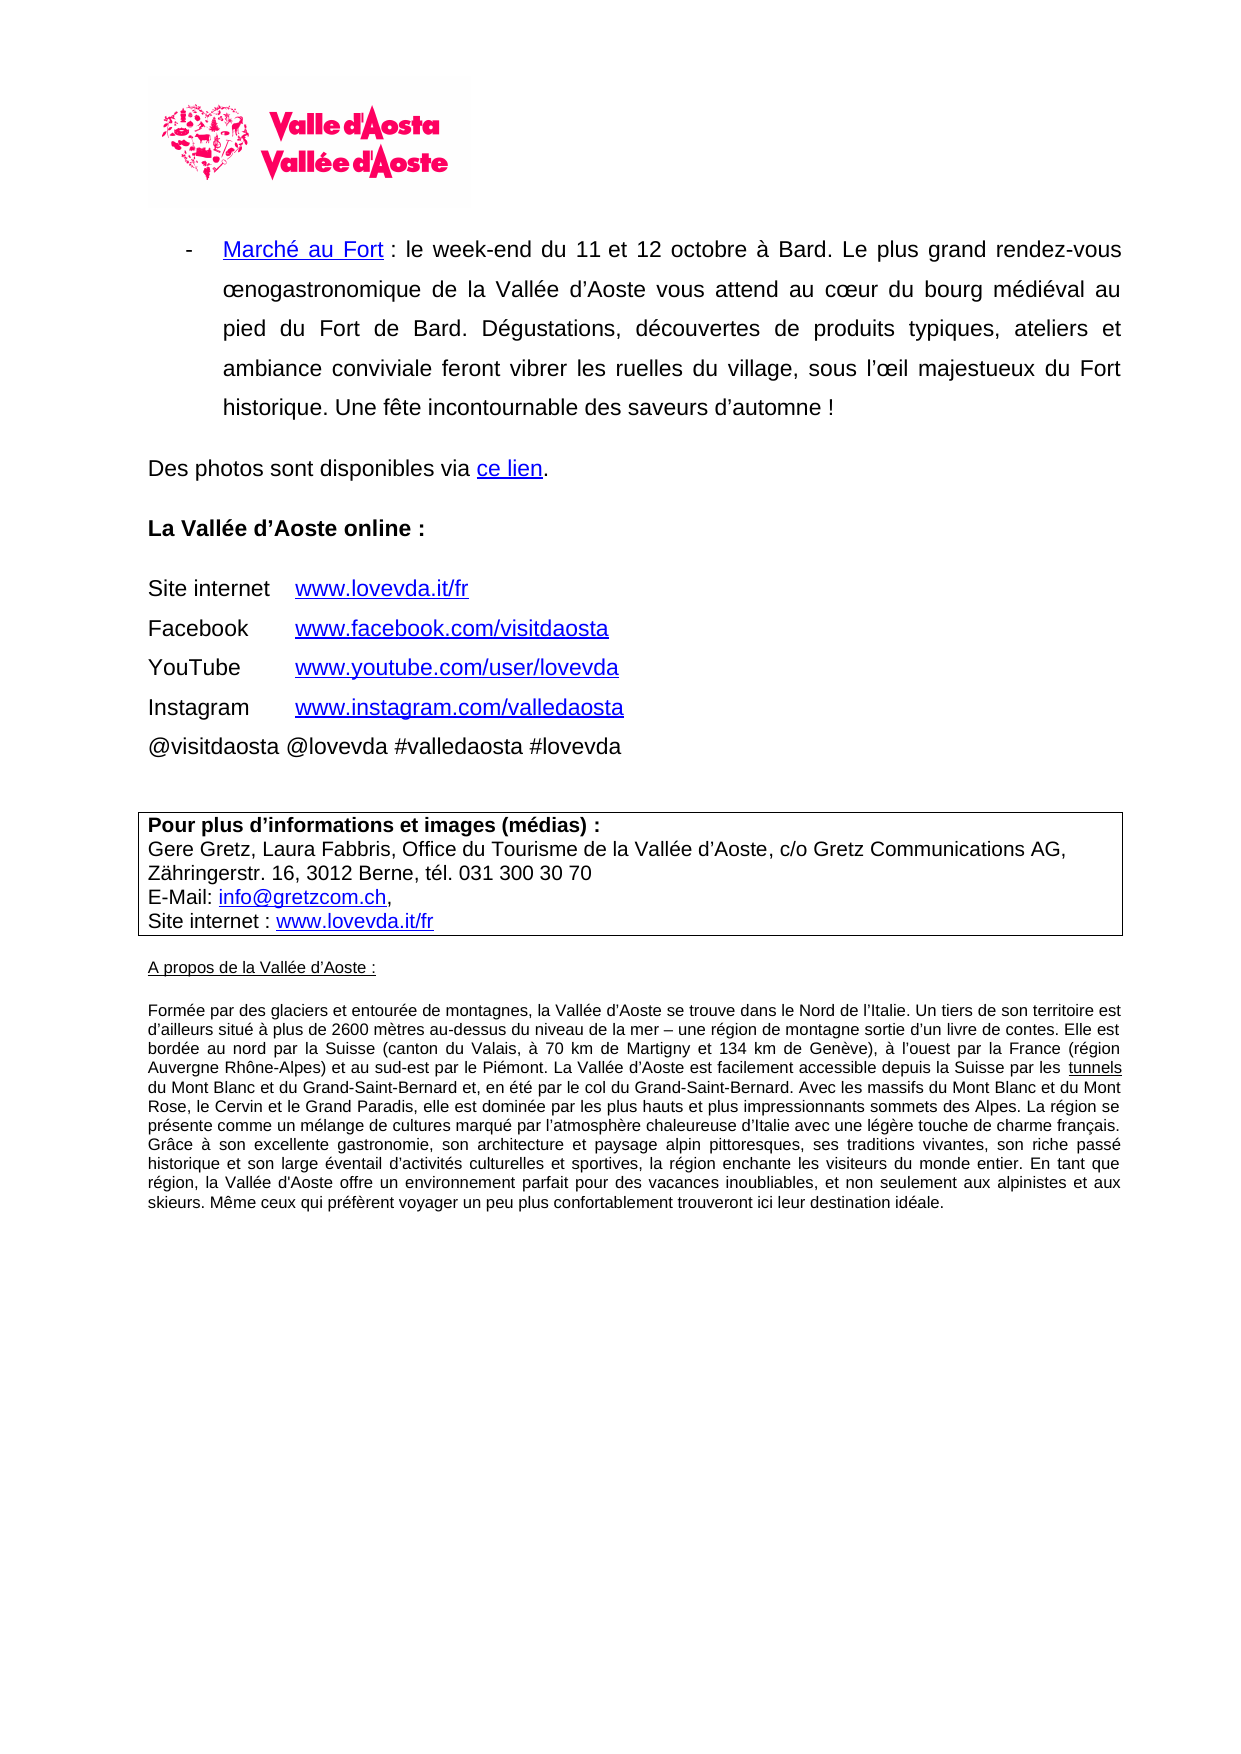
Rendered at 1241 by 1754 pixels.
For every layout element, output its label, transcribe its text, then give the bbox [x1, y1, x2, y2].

text Formée par des glaciers et entourée de montagnes, la Vallée d’Aoste se trouve dans le Nord de l’Italie. Un tiers de son territoire est d’ailleurs situé à plus de 2600 mètres au-dessus du niveau de la mer – une région de montagne sortie d’un livre de contes. Elle est bordée au nord par la Suisse (canton du Valais, à 70 km de Martigny et 134 km de Genève), à l’ouest par la France (région Auvergne Rhône-Alpes) et au sud-est par le Piémont. La Vallée d’Aoste est facilement accessible depuis la Suisse par les tunnels du Mont Blanc et du Grand-Saint-Bernard et, en été par le col du Grand-Saint-Bernard. Avec les massifs du Mont Blanc et du Mont Rose, le Cervin et le Grand Paradis, elle est dominée par les plus hauts et plus impressionnants sommets des Alpes. La région se présente comme un mélange de cultures marqué par l’atmosphère chaleureuse d’Italie avec une légère touche de charme français. Grâce à son excellente gastronomie, son architecture et paysage alpin pittoresques, ses traditions vivantes, son riche passé historique et son large éventail d’activités culturelles et sportives, la région enchante les visiteurs du monde entier. En tant que région, la Vallée d'Aoste offre un environnement parfait pour des vacances inoubliables, et non seulement aux alpinistes et aux skieurs. Même ceux qui préfèrent voyager un peu plus confortablement trouveront ici leur destination idéale. [148, 1001, 1122, 1212]
text Site internet www.lovevda.it/fr [118, 575, 1122, 601]
text Des photos sont disponibles via ce lien. [148, 454, 1122, 481]
text Instagram www.instagram.com/valledaosta [118, 693, 1122, 720]
text A propos de la Vallée d’Aoste : [148, 936, 1122, 977]
text @visitdaosta @lovevda #valledaosta #lovevda [148, 733, 1122, 759]
text E-Mail: info@gretzcom.ch, [148, 885, 1122, 908]
text Site internet : www.lovevda.it/fr [139, 908, 1122, 935]
text Pour plus d’informations et images (médias) : [139, 813, 1122, 837]
text La Vallée d’Aoste online : [148, 515, 1122, 541]
text Zähringerstr. 16, 3012 Berne, tél. 031 300 30 70 [148, 861, 1122, 885]
list Marché au Fort : le week-end du 11 et 12 octobre à Bard. Le plus grand rendez-vous œnogastronomique de la Vallée d’Aoste vous attend au cœur du bourg médiéval au pied du Fort de Bard. Dégustations, découvertes de produits typiques, ateliers et ambiance conviviale feront vibrer les ruelles du village, sous l’œil majestueux du Fort historique. Une fête incontournable des saveurs d’automne ! [185, 236, 1122, 421]
text YouTube www.youtube.com/user/lovevda [118, 654, 1122, 680]
text Gere Gretz, Laura Fabbris, Office du Tourisme de la Vallée d’Aoste, c/o Gretz Communications AG, [148, 837, 1122, 861]
picture [147, 76, 472, 208]
text Facebook www.facebook.com/visitdaosta [118, 614, 1122, 641]
